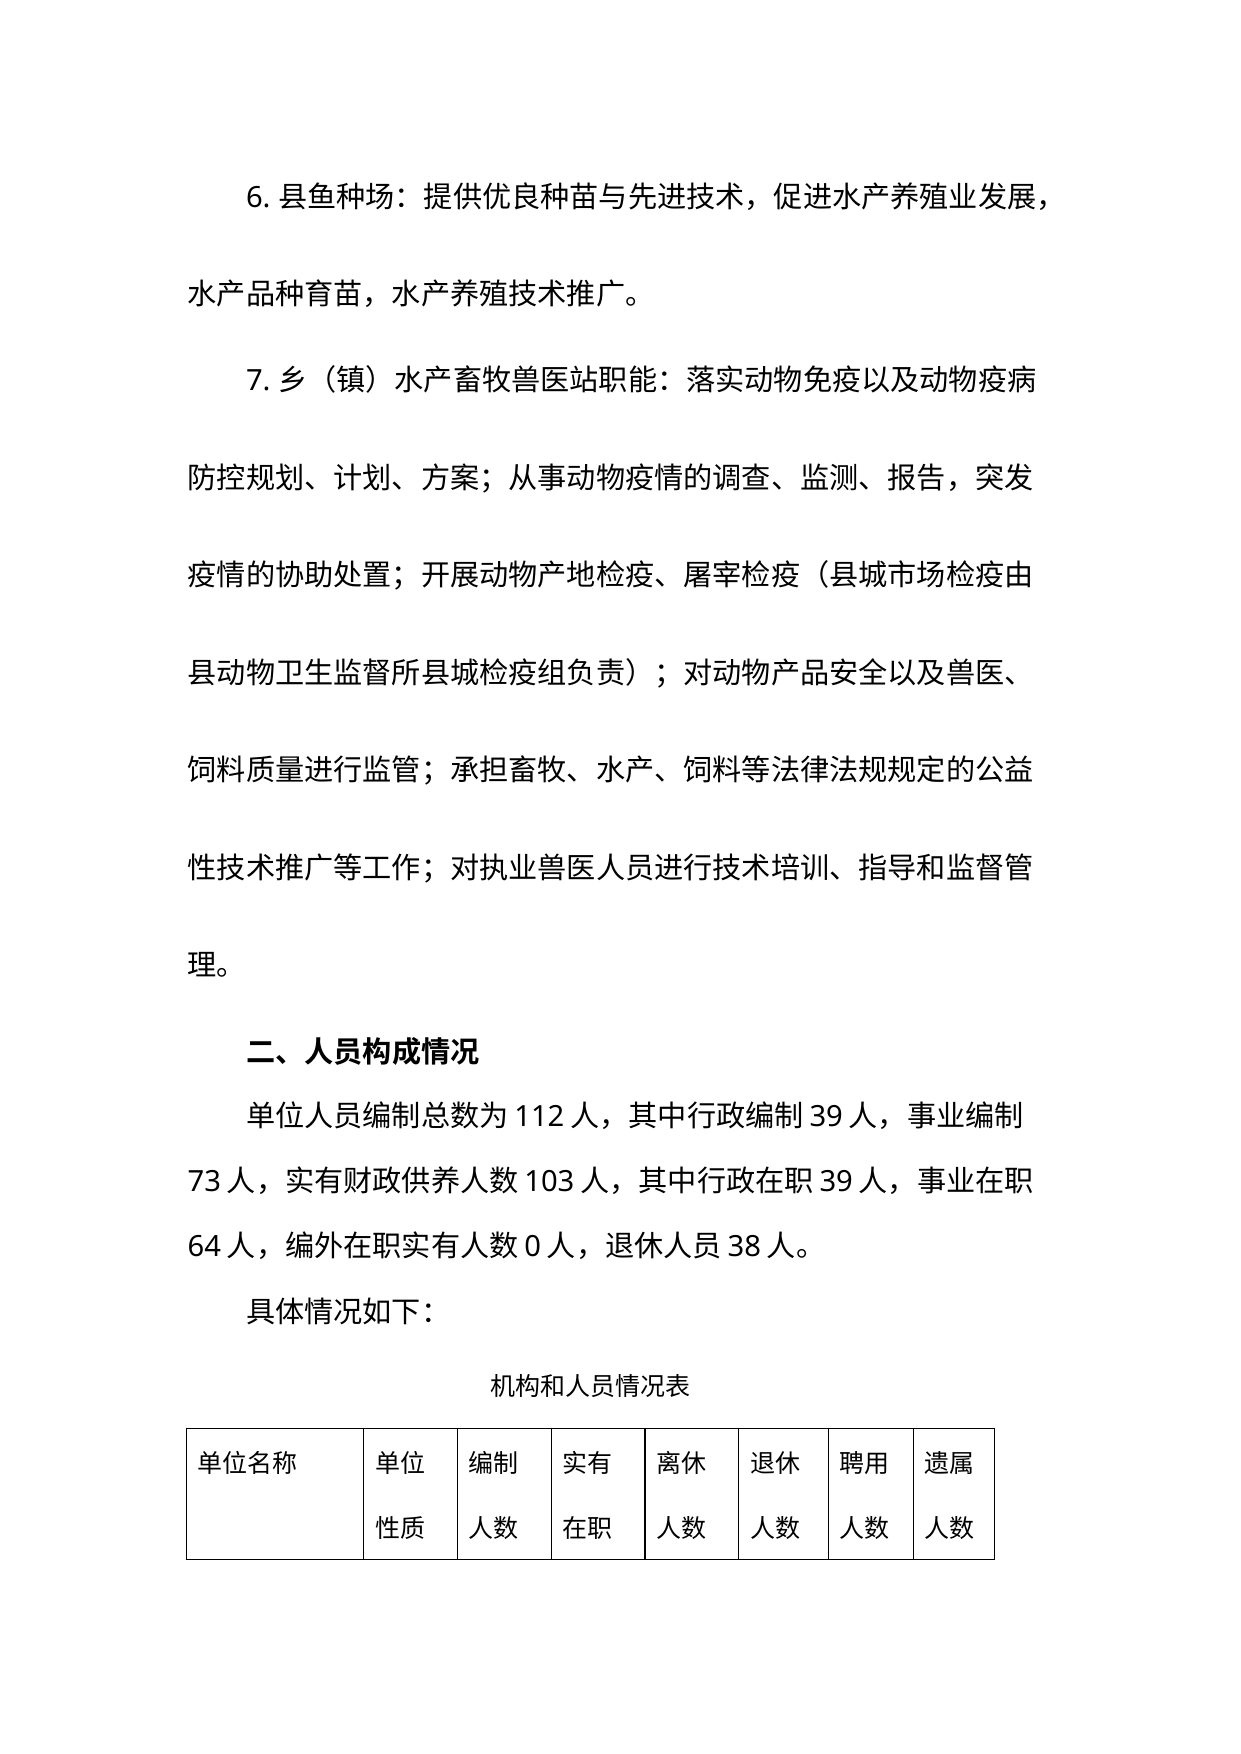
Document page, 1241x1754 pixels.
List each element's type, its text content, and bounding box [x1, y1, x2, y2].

table_cell 聘用人数 [829, 1429, 913, 1559]
table_cell 遗属人数 [914, 1429, 994, 1559]
table_cell 离休人数 [646, 1429, 738, 1559]
table_cell 退休人数 [739, 1429, 828, 1559]
text 具体情况如下： [187, 1277, 1053, 1342]
text 单位人员编制总数为112人，其中行政编制39人，事业编制73人，实有财政供养人数103人，其中行政在职39人，事业在职64人，编外在职实有人数0人，退休人员38人。 [187, 1082, 1053, 1277]
table_cell 编制人数 [458, 1429, 551, 1559]
text 二、人员构成情况 [187, 1017, 1053, 1082]
text 6. 县鱼种场：提供优良种苗与先进技术，促进水产养殖业发展，水产品种育苗，水产养殖技术推广。 [187, 162, 1053, 324]
table_header 机构和人员情况表 [186, 1342, 995, 1428]
text 7. 乡（镇）水产畜牧兽医站职能：落实动物免疫以及动物疫病防控规划、计划、方案；从事动物疫情的调查、监测、报告，突发疫情的协助处置；开展动物产地检疫、屠宰检疫（县城市场检疫由县动物卫生监督所县城检疫组负责）；对动物产品安全以及兽医、饲料质量进行监管；承担畜牧、水产、饲料等法律法规规定的公益性技术推广等工作；对执业兽医人员进行技术培训、指导和监督管理。 [187, 346, 1053, 996]
table_cell 实有在职人数 [552, 1429, 644, 1559]
table_cell 单位性质 [364, 1429, 457, 1559]
table_cell 单位名称 [187, 1429, 363, 1559]
